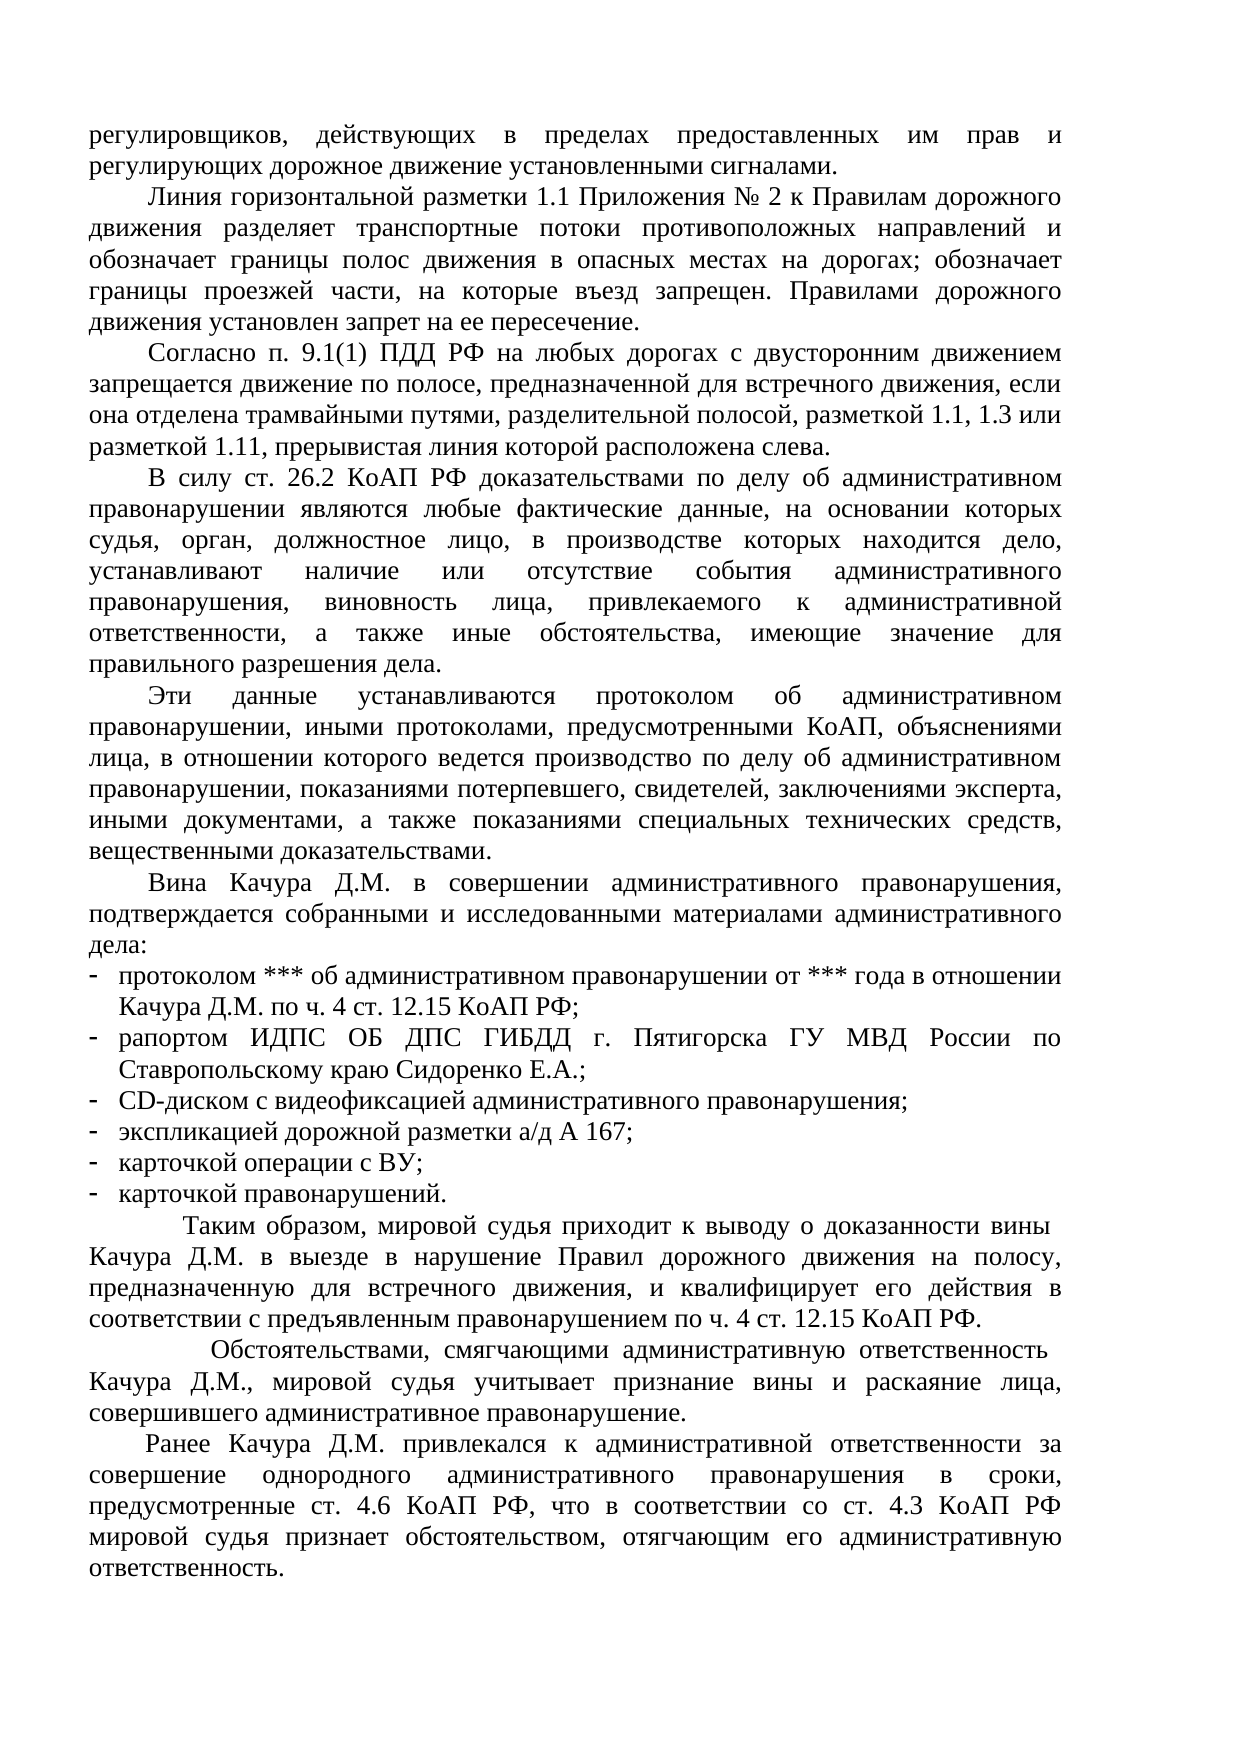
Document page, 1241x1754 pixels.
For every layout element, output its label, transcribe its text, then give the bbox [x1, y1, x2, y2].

text Таким образом, мировой судья приходит к выводу о доказанности вины Качура Д.М. в выезде в нарушение Правил дорожного движения на полосу, предназначенную для встречного движения, и квалифицирует его действия в соответствии с предъявленным правонарушением по ч. 4 ст. 12.15 КоАП РФ. [89, 1209, 1063, 1333]
text Эти данные устанавливаются протоколом об административном правонарушении, иными протоколами, предусмотренными КоАП, объяснениями лица, в отношении которого ведется производство по делу об административном правонарушении, показаниями потерпевшего, свидетелей, заключениями эксперта, иными документами, а также показаниями специальных технических средств, вещественными доказательствами. [89, 679, 1063, 866]
list рапортом ИДПС ОБ ДПС ГИБДД г. Пятигорска ГУ МВД России по Ставропольскому краю Сидоренко Е.А.; [89, 1021, 1063, 1084]
text Согласно п. 9.1(1) ПДД РФ на любых дорогах с двусторонним движением запрещается движение по полосе, предназначенной для встречного движения, если она отделена трамвайными путями, разделительной полосой, разметкой 1.1, 1.3 или разметкой 1.11, прерывистая линия которой расположена слева. [89, 336, 1063, 461]
text Вина Качура Д.М. в совершении административного правонарушения, подтверждается собранными и исследованными материалами административного дела: [89, 866, 1063, 959]
list карточкой правонарушений. [89, 1178, 1063, 1209]
list СD-диском с видеофиксацией административного правонарушения; [89, 1084, 1063, 1115]
list протоколом *** об административном правонарушении от *** года в отношении Качура Д.М. по ч. 4 ст. 12.15 КоАП РФ; [89, 959, 1063, 1021]
list карточкой операции с ВУ; [89, 1146, 1063, 1178]
text Ранее Качура Д.М. привлекался к административной ответственности за совершение однородного административного правонарушения в сроки, предусмотренные ст. 4.6 КоАП РФ, что в соответствии со ст. 4.3 КоАП РФ мировой судья признает обстоятельством, отягчающим его административную ответственность. [89, 1427, 1063, 1583]
list экспликацией дорожной разметки а/д А 167; [89, 1115, 1063, 1146]
text Обстоятельствами, смягчающими административную ответственность Качура Д.М., мировой судья учитывает признание вины и раскаяние лица, совершившего административное правонарушение. [89, 1333, 1063, 1427]
text В силу ст. 26.2 КоАП РФ доказательствами по делу об административном правонарушении являются любые фактические данные, на основании которых судья, орган, должностное лицо, в производстве которых находится дело, устанавливают наличие или отсутствие события административного правонарушения, виновность лица, привлекаемого к административной ответственности, а также иные обстоятельства, имеющие значение для правильного разрешения дела. [89, 461, 1063, 679]
text Линия горизонтальной разметки 1.1 Приложения № 2 к Правилам дорожного движения разделяет транспортные потоки противоположных направлений и обозначает границы полос движения в опасных местах на дорогах; обозначает границы проезжей части, на которые въезд запрещен. Правилами дорожного движения установлен запрет на ее пересечение. [89, 180, 1063, 336]
